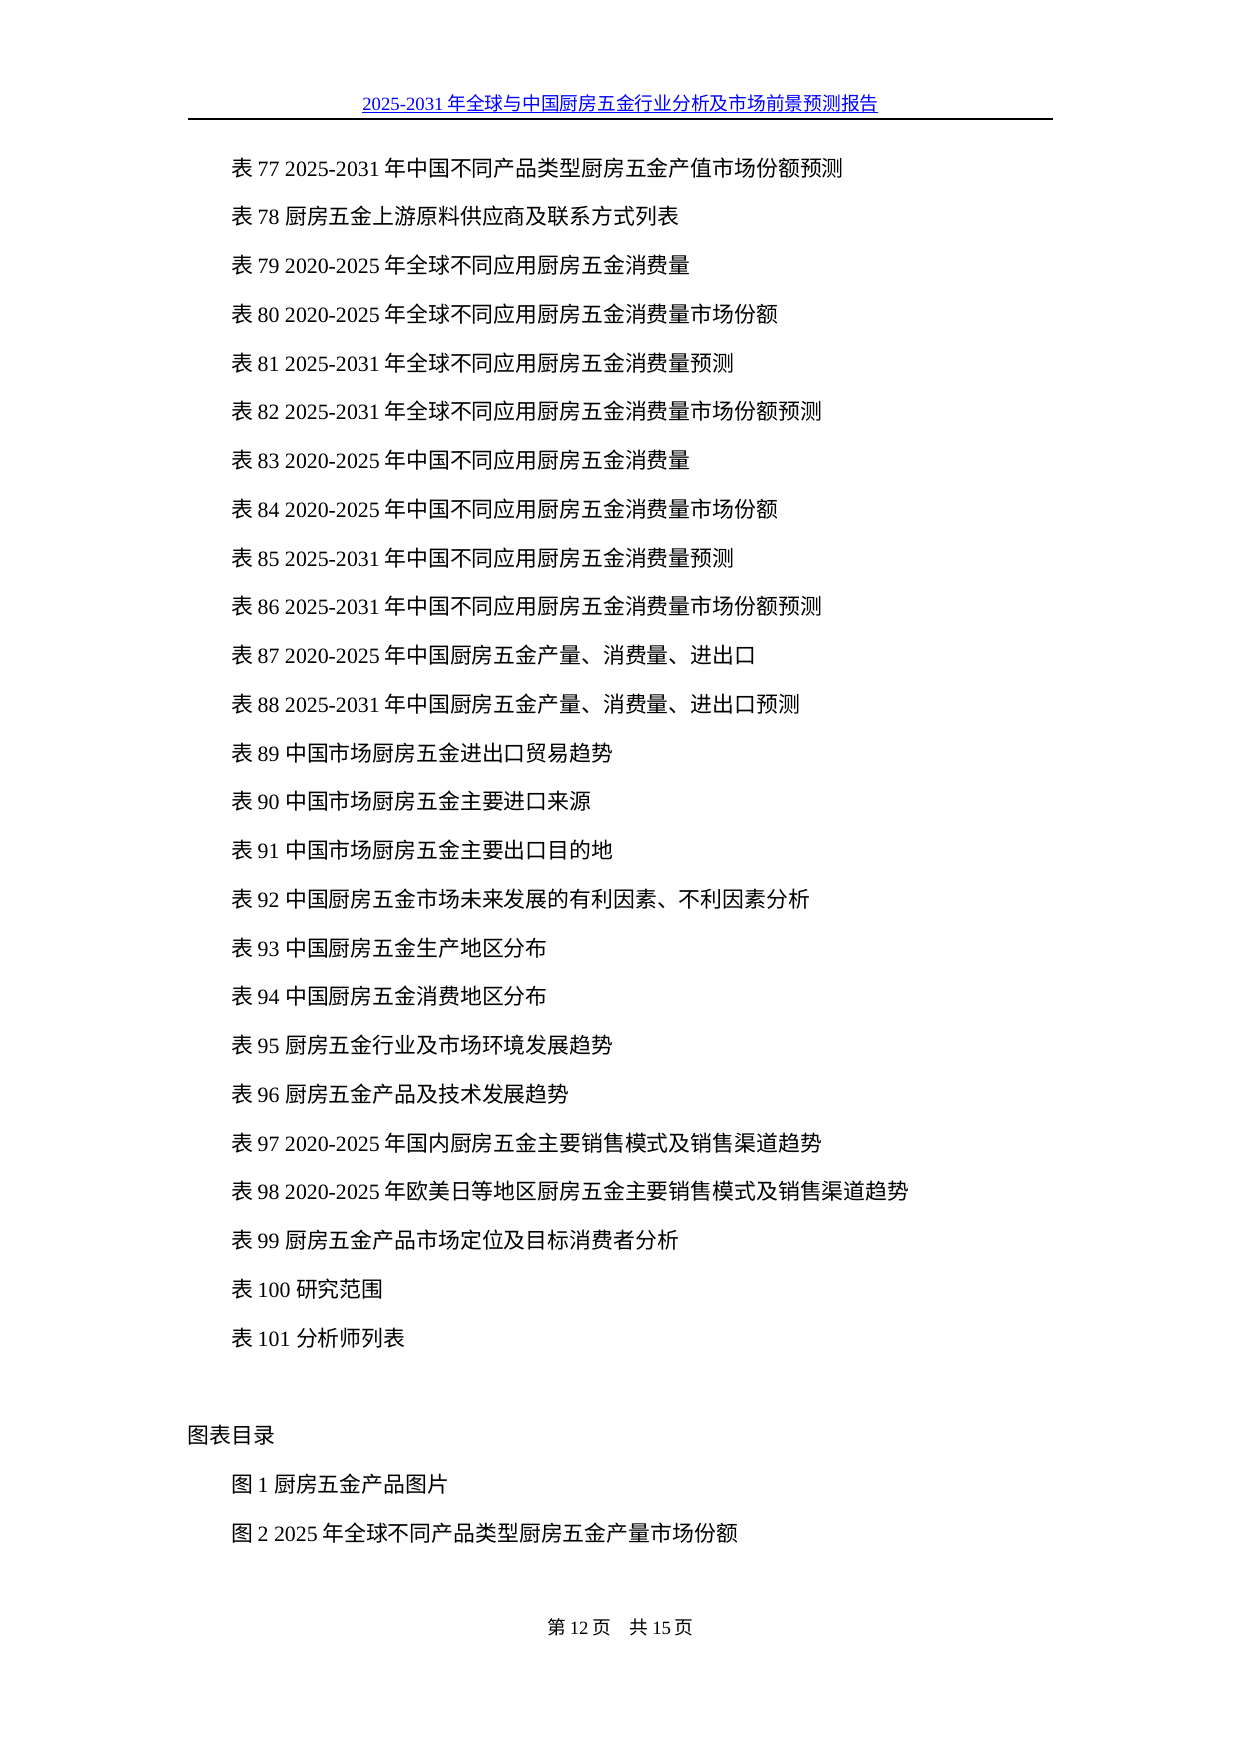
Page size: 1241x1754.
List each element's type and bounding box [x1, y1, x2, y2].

text [187, 150, 1053, 1548]
